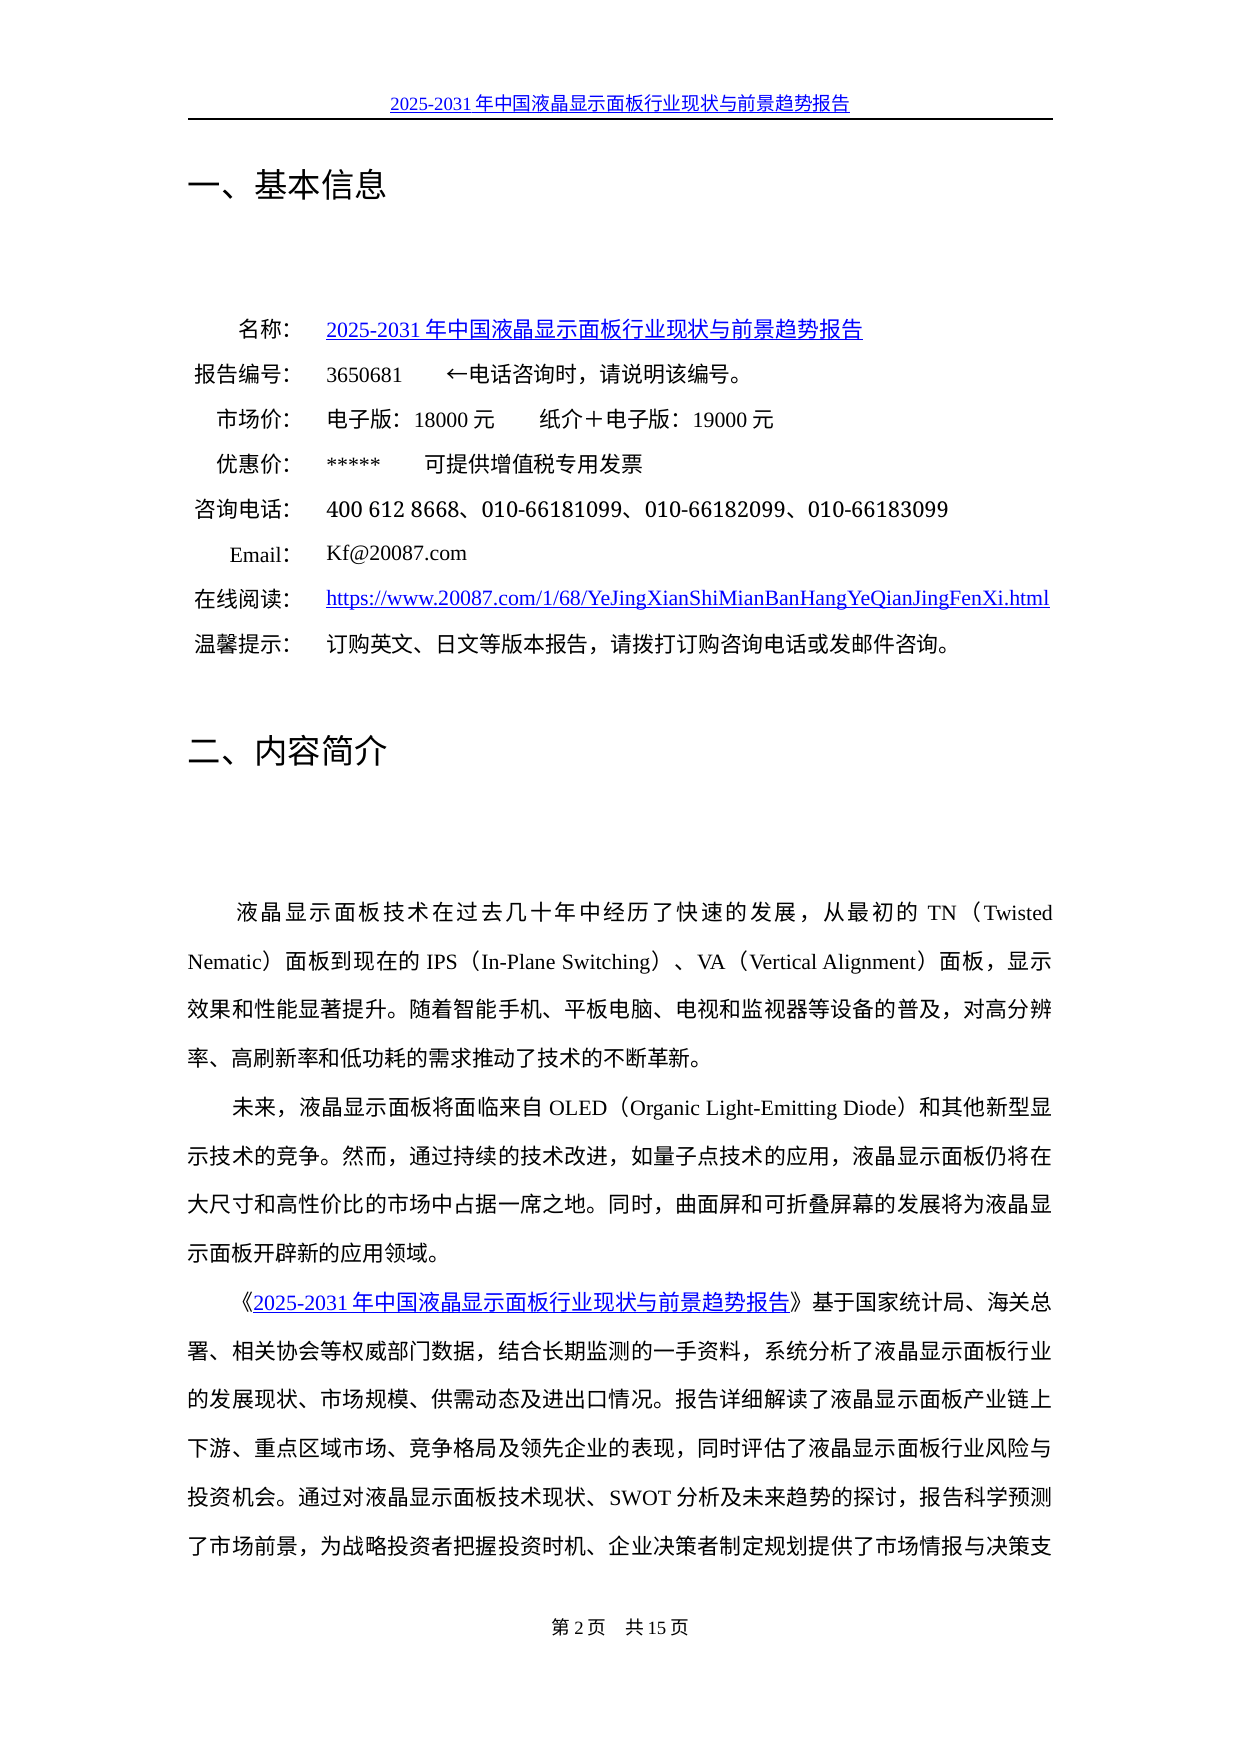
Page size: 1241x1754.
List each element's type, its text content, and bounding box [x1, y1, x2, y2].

table_cell 优惠价： [167, 447, 315, 492]
table_cell 在线阅读： [167, 582, 315, 627]
table_cell 400 612 8668、010-66181099、010-66182099、010-66183099 [315, 492, 1073, 537]
table_cell 报告编号： [167, 357, 315, 402]
table_cell 咨询电话： [167, 492, 315, 537]
table_cell [315, 582, 1073, 627]
table_cell 订购英文、日文等版本报告，请拨打订购咨询电话或发邮件咨询。 [315, 627, 1073, 672]
table_cell 温馨提示： [167, 627, 315, 672]
table_cell 3650681 ←电话咨询时，请说明该编号。 [315, 357, 1073, 402]
table_cell Kf@20087.com [315, 537, 1073, 582]
title 一、基本信息 [187, 150, 1053, 215]
table_cell 市场价： [167, 402, 315, 447]
table_cell ***** 可提供增值税专用发票 [315, 447, 1073, 492]
table_cell 电子版：18000 元 纸介＋电子版：19000 元 [315, 402, 1073, 447]
table_cell Email： [167, 537, 315, 582]
title 二、内容简介 [187, 717, 1053, 782]
table_header 名称： [167, 312, 315, 357]
table_header 2025-2031年中国液晶显示面板行业现状与前景趋势报告 [315, 312, 1073, 357]
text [187, 894, 1053, 1561]
